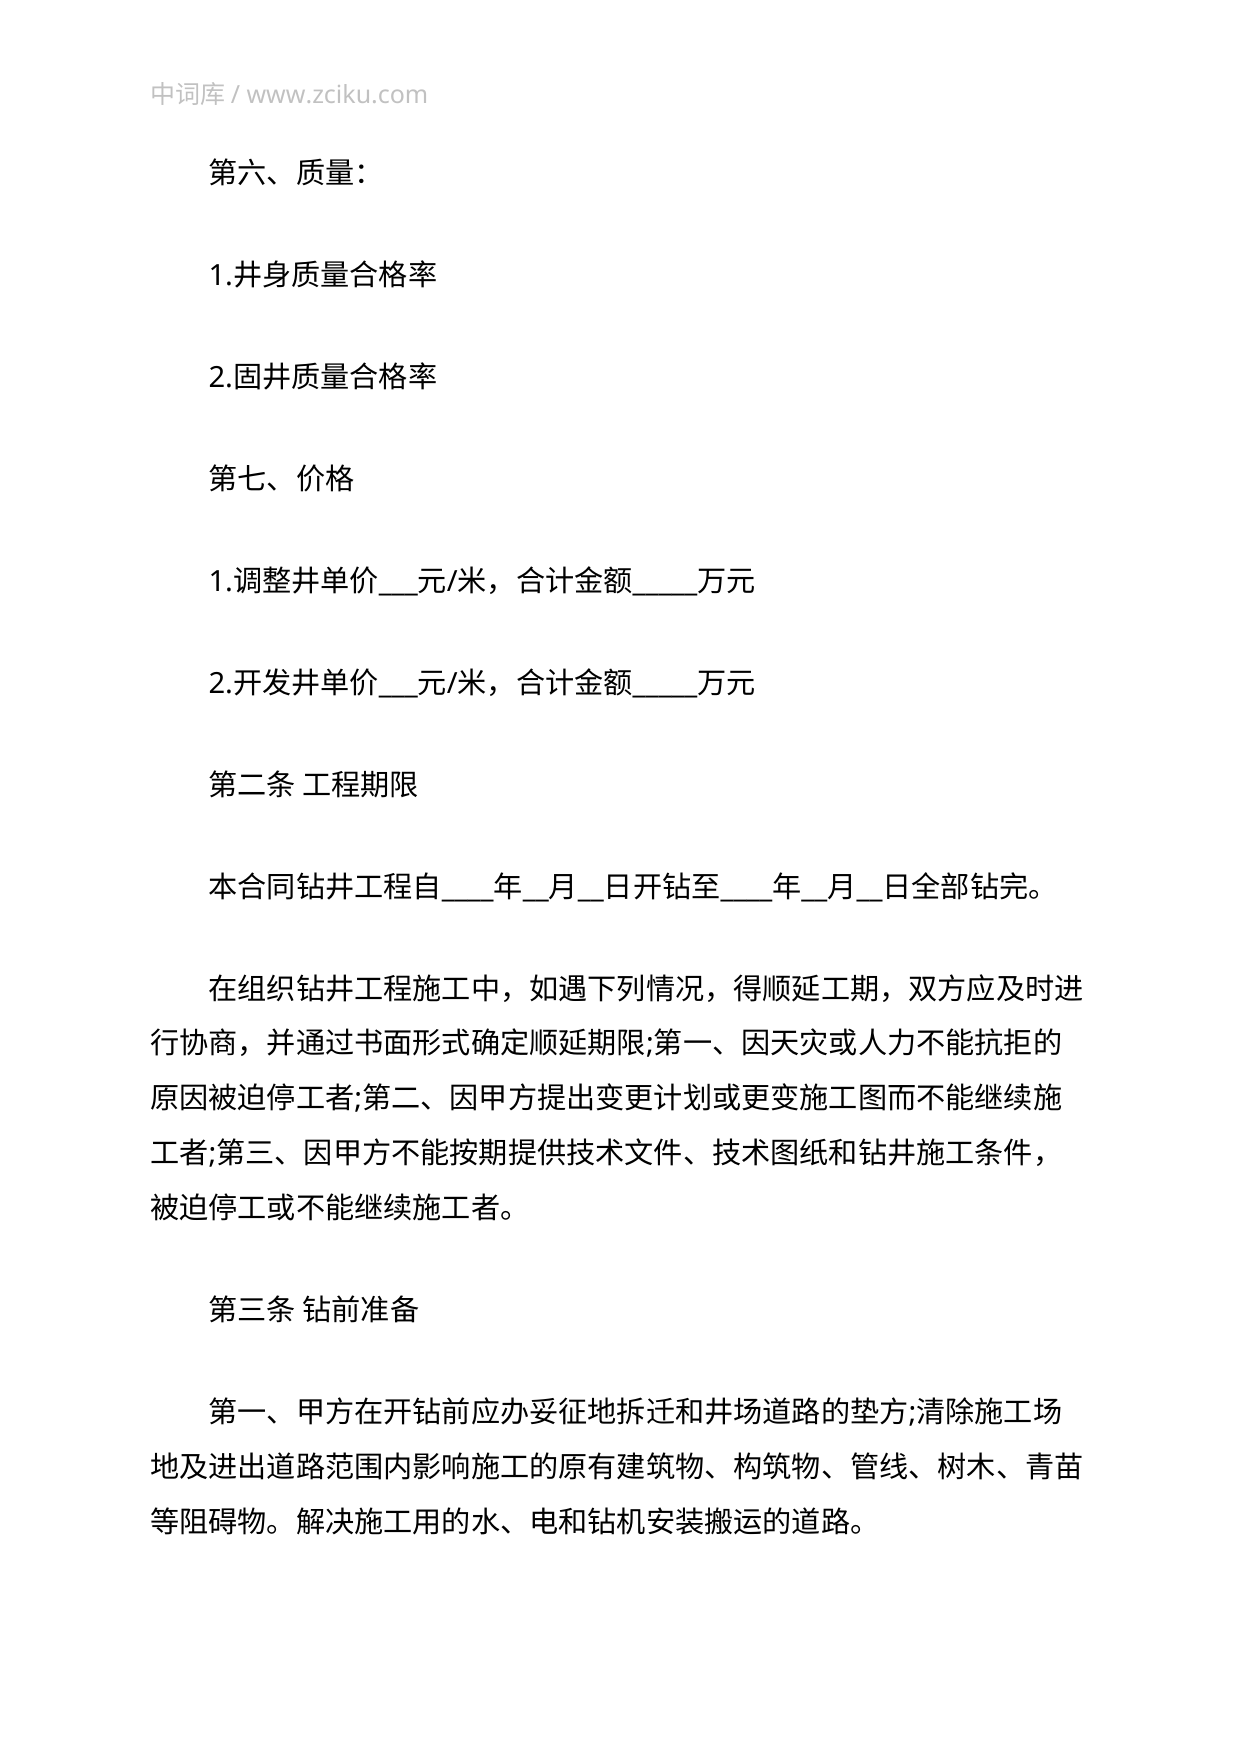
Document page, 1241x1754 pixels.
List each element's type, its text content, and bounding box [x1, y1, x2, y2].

text 第七、价格 [150, 456, 1090, 498]
text 2.固井质量合格率 [150, 354, 1090, 396]
text 2.开发井单价___元/米，合计金额_____万元 [150, 659, 1090, 702]
text 本合同钻井工程自____年__月__日开钻至____年__月__日全部钻完。 [150, 863, 1090, 906]
text 第二条 工程期限 [150, 761, 1090, 804]
text 第一、甲方在开钻前应办妥征地拆迁和井场道路的垫方;清除施工场地及进出道路范围内影响施工的原有建筑物、构筑物、管线、树木、青苗等阻碍物。解决施工用的水、电和钻机安装搬运的道路。 [150, 1389, 1090, 1541]
text 在组织钻井工程施工中，如遇下列情况，得顺延工期，双方应及时进行协商，并通过书面形式确定顺延期限;第一、因天灾或人力不能抗拒的原因被迫停工者;第二、因甲方提出变更计划或更变施工图而不能继续施工者;第三、因甲方不能按期提供技术文件、技术图纸和钻井施工条件，被迫停工或不能继续施工者。 [150, 965, 1090, 1227]
text 第三条 钻前准备 [150, 1287, 1090, 1329]
text 1.调整井单价___元/米，合计金额_____万元 [150, 557, 1090, 600]
text 1.井身质量合格率 [150, 252, 1090, 294]
text 第六、质量： [150, 150, 1090, 192]
